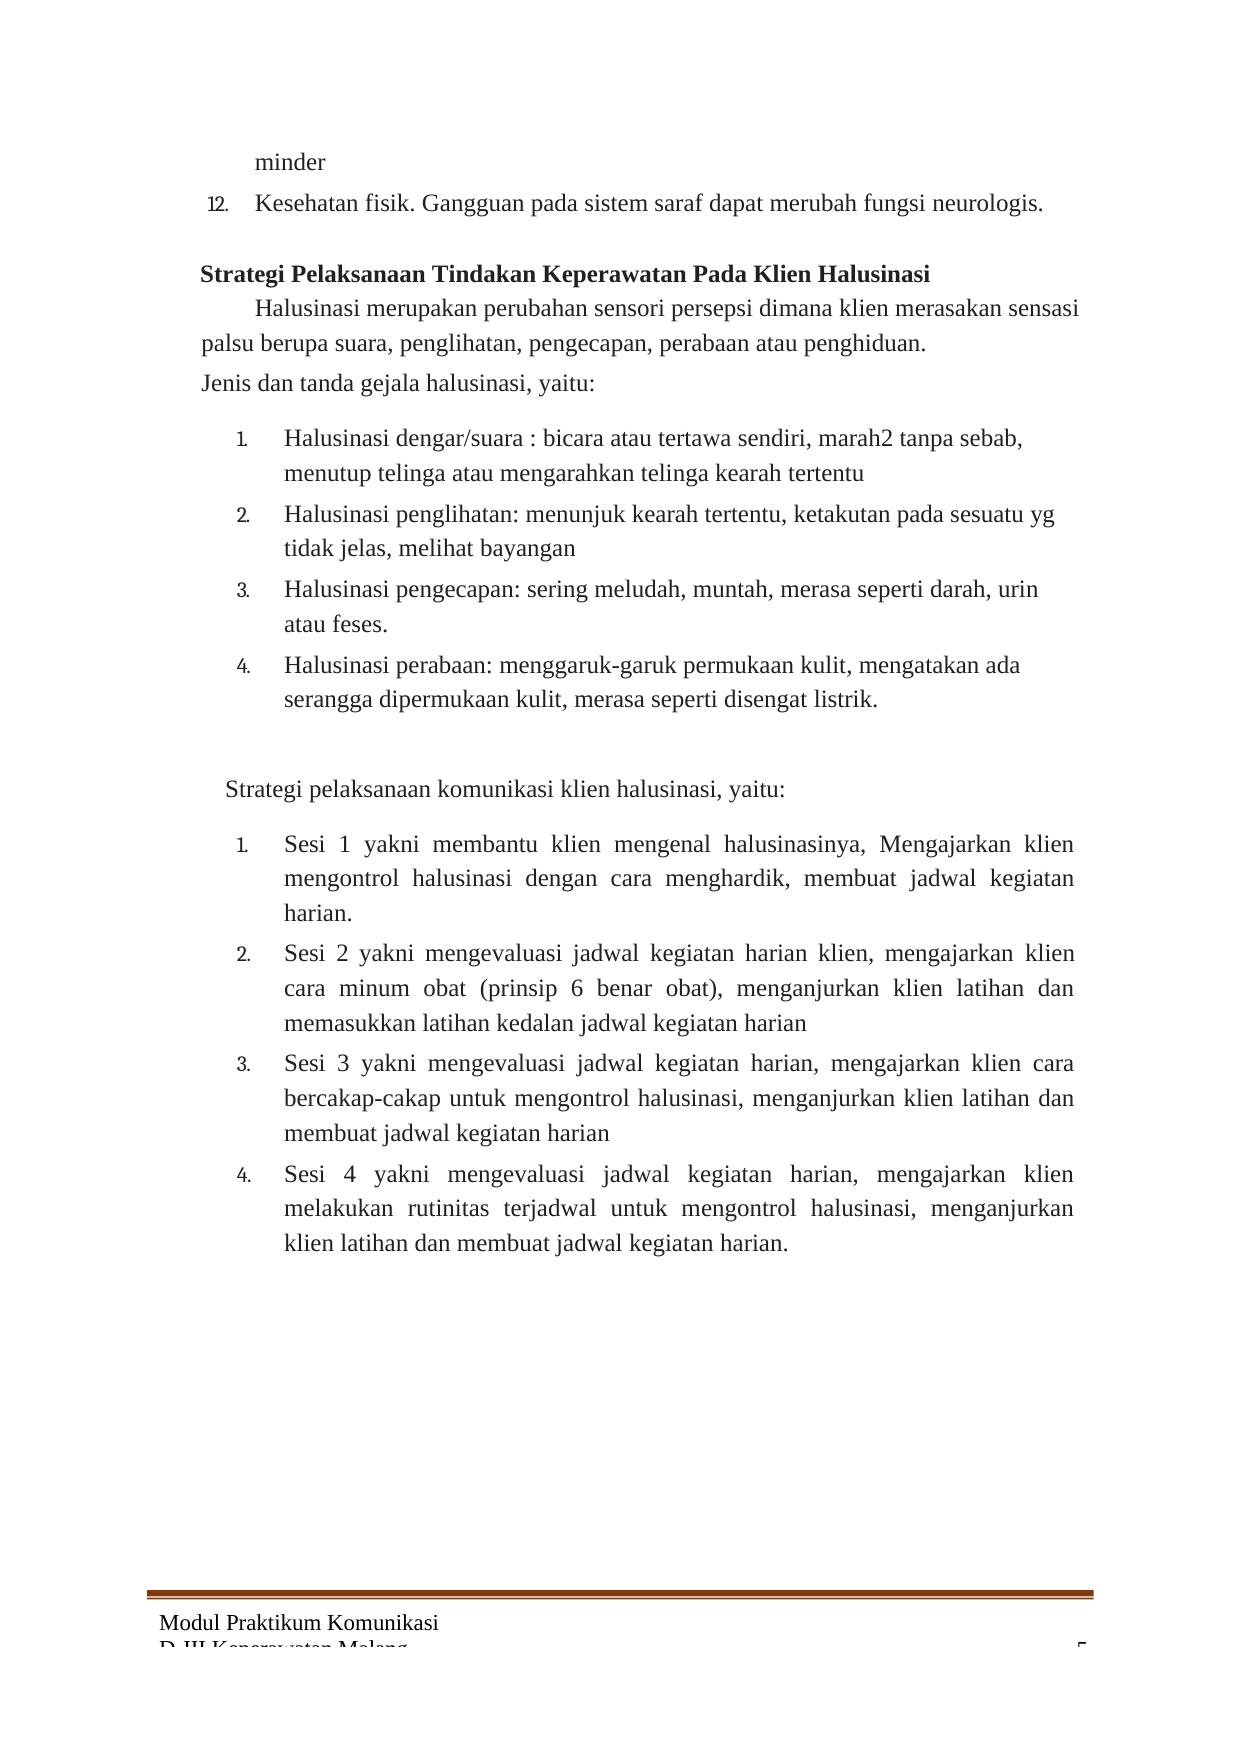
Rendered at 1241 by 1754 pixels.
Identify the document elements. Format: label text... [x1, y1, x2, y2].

list Sesi 3 yakni mengevaluasi jadwal kegiatan harian, mengajarkan klien cara bercakap-cakap untuk mengontrol halusinasi, menganjurkan klien latihan dan membuat jadwal kegiatan harian [237, 1048, 1075, 1146]
list Sesi 4 yakni mengevaluasi jadwal kegiatan harian, mengajarkan klien melakukan rutinitas terjadwal untuk mengontrol halusinasi, menganjurkan klien latihan dan membuat jadwal kegiatan harian. [237, 1159, 1075, 1257]
text Halusinasi merupakan perubahan sensori persepsi dimana klien merasakan sensasi palsu berupa suara, penglihatan, pengecapan, perabaan atau penghiduan. [201, 293, 1103, 357]
list Halusinasi perabaan: menggaruk-garuk permukaan kulit, mengatakan ada serangga dipermukaan kulit, merasa seperti disengat listrik. [237, 650, 1075, 713]
subtitle Strategi Pelaksanaan Tindakan Keperawatan Pada Klien Halusinasi [200, 259, 1103, 287]
list Sesi 1 yakni membantu klien mengenal halusinasinya, Mengajarkan klien mengontrol halusinasi dengan cara menghardik, membuat jadwal kegiatan harian. [237, 829, 1075, 927]
list Halusinasi dengar/suara : bicara atau tertawa sendiri, marah2 tanpa sebab, menutup telinga atau mengarahkan telinga kearah tertentu [237, 423, 1075, 487]
text minder [254, 147, 1103, 176]
list Sesi 2 yakni mengevaluasi jadwal kegiatan harian klien, mengajarkan klien cara minum obat (prinsip 6 benar obat), menganjurkan klien latihan dan memasukkan latihan kedalan jadwal kegiatan harian [237, 938, 1075, 1036]
text Strategi pelaksanaan komunikasi klien halusinasi, yaitu: [225, 774, 1103, 803]
list Kesehatan fisik. Gangguan pada sistem saraf dapat merubah fungsi neurologis. [207, 188, 1103, 217]
list Halusinasi penglihatan: menunjuk kearah tertentu, ketakutan pada sesuatu yg tidak jelas, melihat bayangan [237, 499, 1074, 562]
list Halusinasi pengecapan: sering meludah, muntah, merasa seperti darah, urin atau feses. [237, 574, 1075, 638]
text Jenis dan tanda gejala halusinasi, yaitu: [201, 368, 1103, 397]
